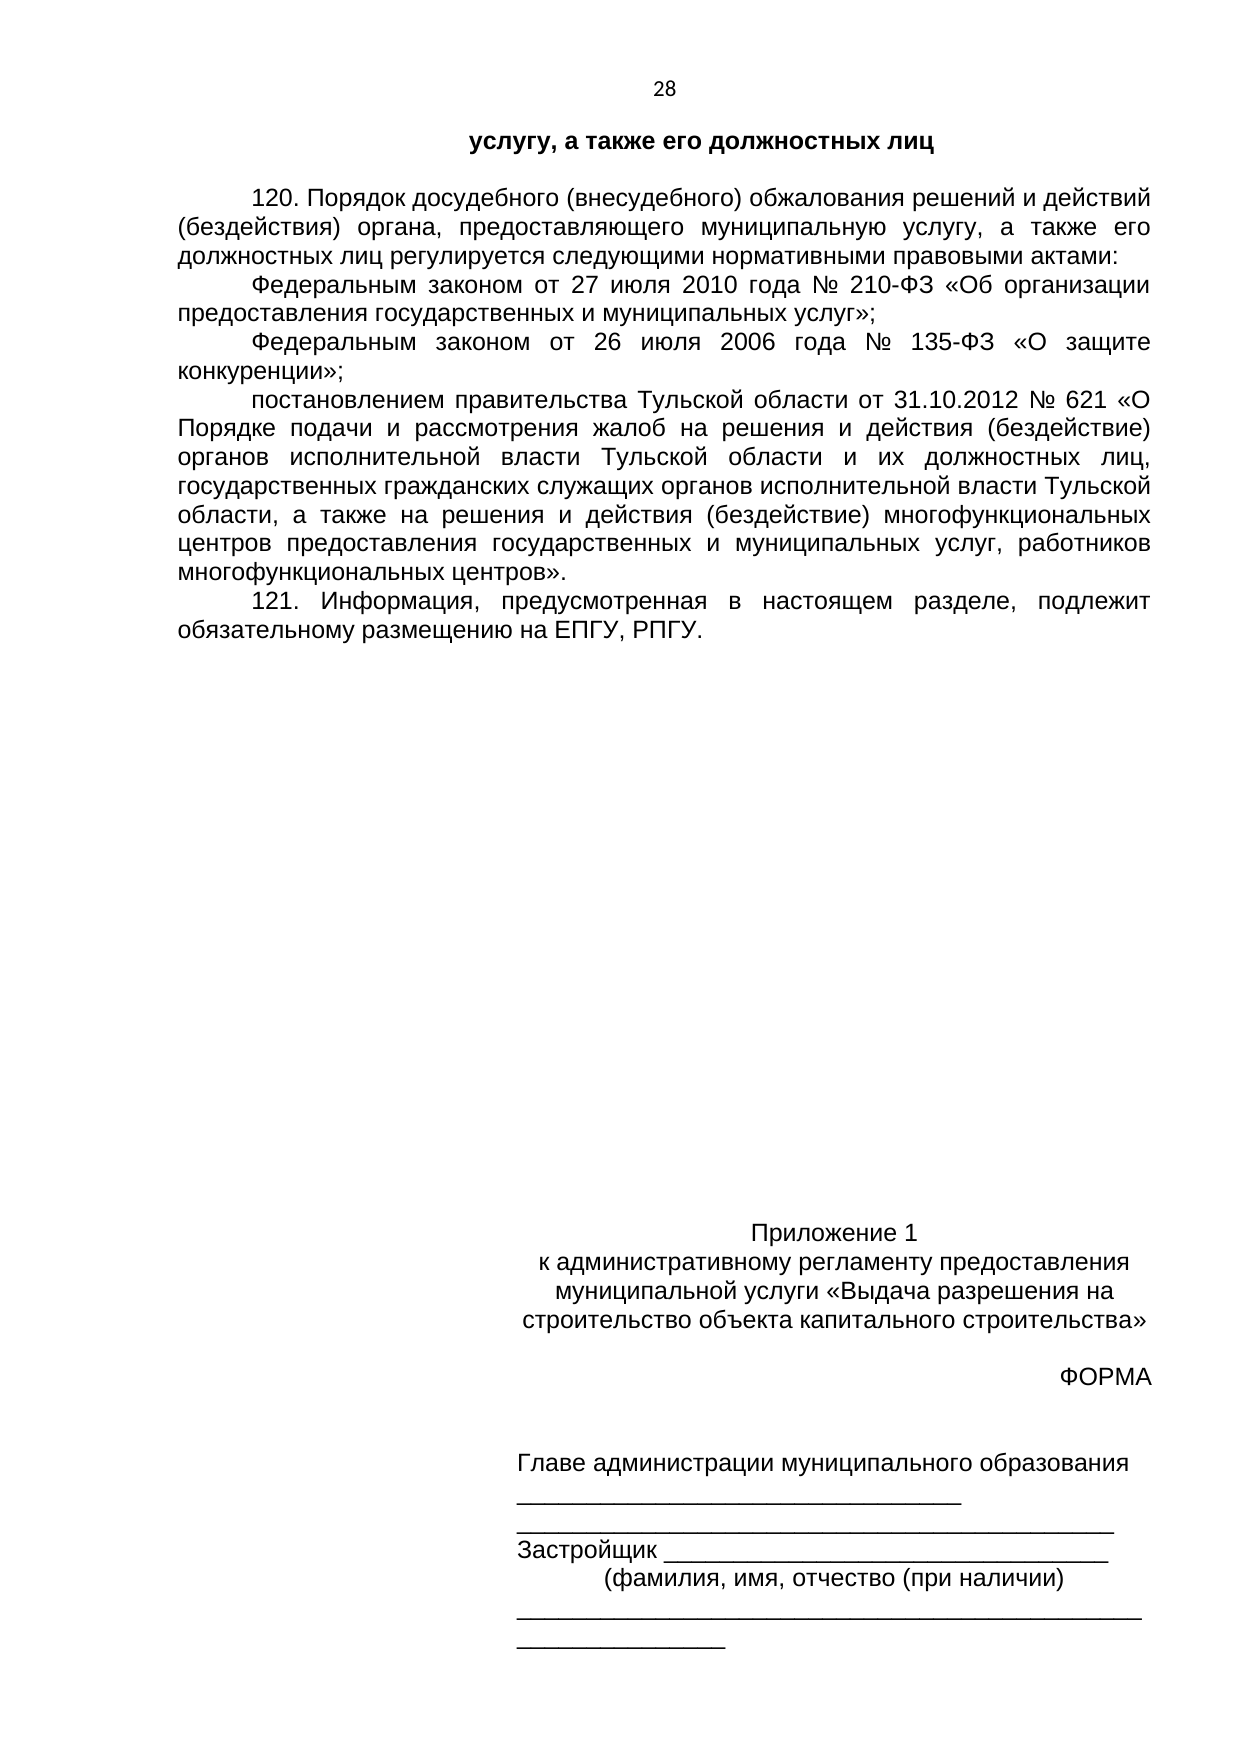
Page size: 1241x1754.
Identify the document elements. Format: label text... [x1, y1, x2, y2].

text Федеральным законом от 27 июля 2010 года № 210-ФЗ «Об организации предоставления государственных и муниципальных услуг»; [177, 270, 1152, 327]
text Приложение 1 [517, 1218, 1152, 1247]
text 121. Информация, предусмотренная в настоящем разделе, подлежит обязательному размещению на ЕПГУ, РПГУ. [177, 586, 1152, 643]
text ФОРМА [177, 1362, 1152, 1391]
text (фамилия, имя, отчество (при наличии) [517, 1563, 1152, 1592]
text Застройщик ________________________________ [517, 1535, 1152, 1563]
text 120. Порядок досудебного (внесудебного) обжалования решений и действий (бездействия) органа, предоставляющего муниципальную услугу, а также его должностных лиц регулируется следующими нормативными правовыми актами: [177, 183, 1152, 270]
text ___________________________________________ [517, 1506, 1152, 1535]
text Федеральным законом от 26 июля 2006 года № 135-ФЗ «О защите конкуренции»; [177, 327, 1152, 385]
text ____________________________________________________________ [517, 1592, 1152, 1650]
text к административному регламенту предоставления [517, 1247, 1152, 1276]
text муниципальной услуги «Выдача разрешения на строительство объекта капитального строительства» [517, 1276, 1152, 1333]
text Главе администрации муниципального образования ________________________________ [517, 1448, 1152, 1506]
text постановлением правительства Тульской области от 31.10.2012 № 621 «О Порядке подачи и рассмотрения жалоб на решения и действия (бездействие) органов исполнительной власти Тульской области и их должностных лиц, государственных гражданских служащих органов исполнительной власти Тульской области, а также на решения и действия (бездействие) многофункциональных центров предоставления государственных и муниципальных услуг, работников многофункциональных центров». [177, 385, 1152, 586]
text услугу, а также его должностных лиц [177, 126, 1152, 155]
